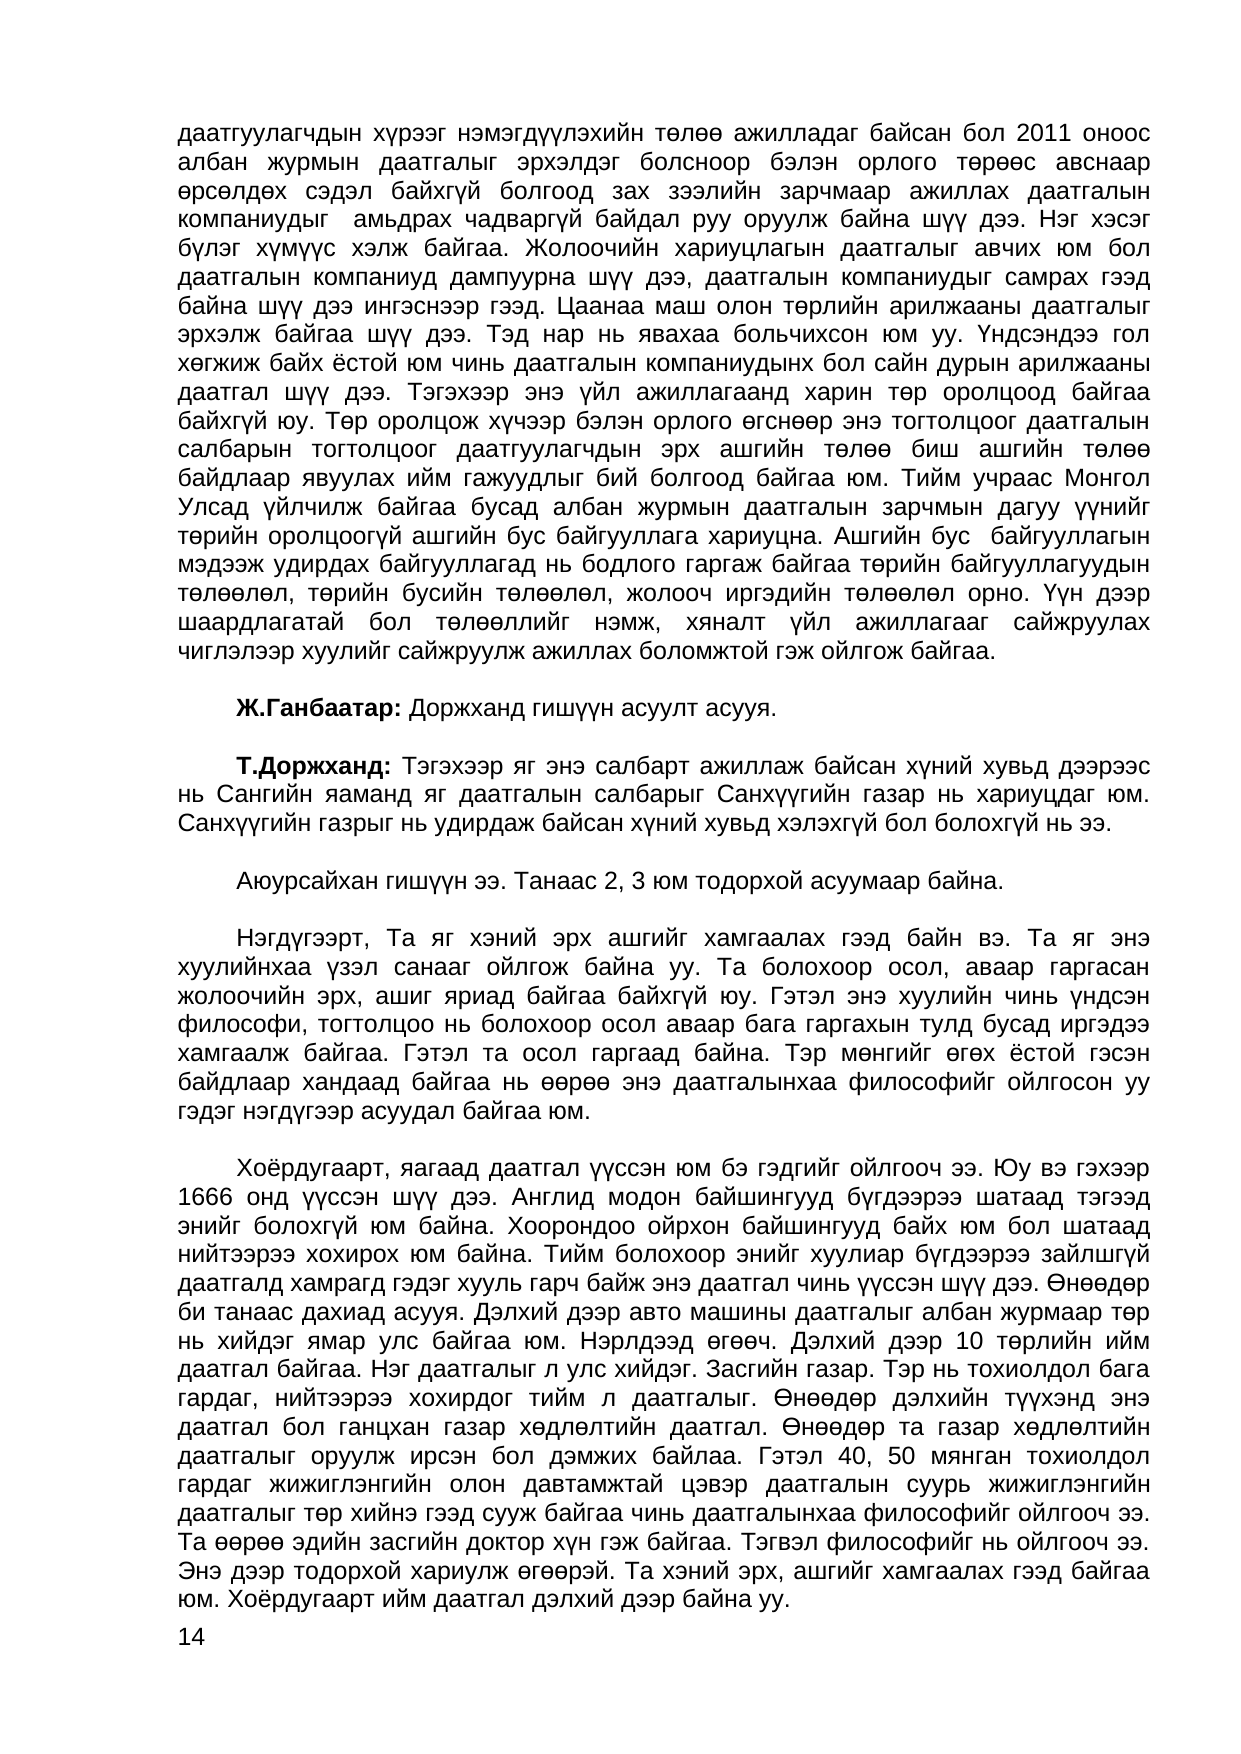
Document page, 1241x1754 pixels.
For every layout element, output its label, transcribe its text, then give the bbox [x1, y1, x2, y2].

text Аюурсайхан гишүүн ээ. Танаас 2, 3 юм тодорхой асуумаар байна. [177, 866, 1152, 894]
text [177, 118, 1152, 664]
text Хоёрдугаарт, яагаад даатгал үүссэн юм бэ гэдгийг ойлгооч ээ. Юу вэ гэхээр 1666 онд үүссэн шүү дээ. Англид модон байшингууд бүгдээрээ шатаад тэгээд энийг болохгүй юм байна. Хоорондоо ойрхон байшингууд байх юм бол шатаад нийтээрээ хохирох юм байна. Тийм болохоор энийг хуулиар бүгдээрээ зайлшгүй даатгалд хамрагд гэдэг хууль гарч байж энэ даатгал чинь үүссэн шүү дээ. Өнөөдөр би танаас дахиад асууя. Дэлхий дээр авто машины даатгалыг албан журмаар төр нь хийдэг ямар улс байгаа юм. Нэрлдээд өгөөч. Дэлхий дээр 10 төрлийн ийм даатгал байгаа. Нэг даатгалыг л улс хийдэг. Засгийн газар. Тэр нь тохиолдол бага гардаг, нийтээрээ хохирдог тийм л даатгалыг. Өнөөдөр дэлхийн түүхэнд энэ даатгал бол ганцхан газар хөдлөлтийн даатгал. Өнөөдөр та газар хөдлөлтийн даатгалыг оруулж ирсэн бол дэмжих байлаа. Гэтэл 40, 50 мянган тохиолдол гардаг жижиглэнгийн олон давтамжтай цэвэр даатгалын суурь жижиглэнгийн даатгалыг төр хийнэ гээд сууж байгаа чинь даатгалынхаа философийг ойлгооч ээ. Та өөрөө эдийн засгийн доктор хүн гэж байгаа. Тэгвэл философийг нь ойлгооч ээ. Энэ дээр тодорхой хариулж өгөөрэй. Та хэний эрх, ашгийг хамгаалах гээд байгаа юм. Хоёрдугаарт ийм даатгал дэлхий дээр байна уу. [177, 1153, 1152, 1613]
text Нэгдүгээрт, Та яг хэний эрх ашгийг хамгаалах гээд байн вэ. Та яг энэ хуулийнхаа үзэл санааг ойлгож байна уу. Та болохоор осол, аваар гаргасан жолоочийн эрх, ашиг яриад байгаа байхгүй юу. Гэтэл энэ хуулийн чинь үндсэн философи, тогтолцоо нь болохоор осол аваар бага гаргахын тулд бусад иргэдээ хамгаалж байгаа. Гэтэл та осол гаргаад байна. Тэр мөнгийг өгөх ёстой гэсэн байдлаар хандаад байгаа нь өөрөө энэ даатгалынхаа философийг ойлгосон уу гэдэг нэгдүгээр асуудал байгаа юм. [177, 923, 1152, 1124]
text Т.Доржханд: Тэгэхээр яг энэ салбарт ажиллаж байсан хүний хувьд дээрээс нь Сангийн яаманд яг даатгалын салбарыг Санхүүгийн газар нь хариуцдаг юм. Санхүүгийн газрыг нь удирдаж байсан хүний хувьд хэлэхгүй бол болохгүй нь ээ. [177, 751, 1152, 837]
text Ж.Ганбаатар: Доржханд гишүүн асуулт асууя. [177, 693, 1152, 722]
